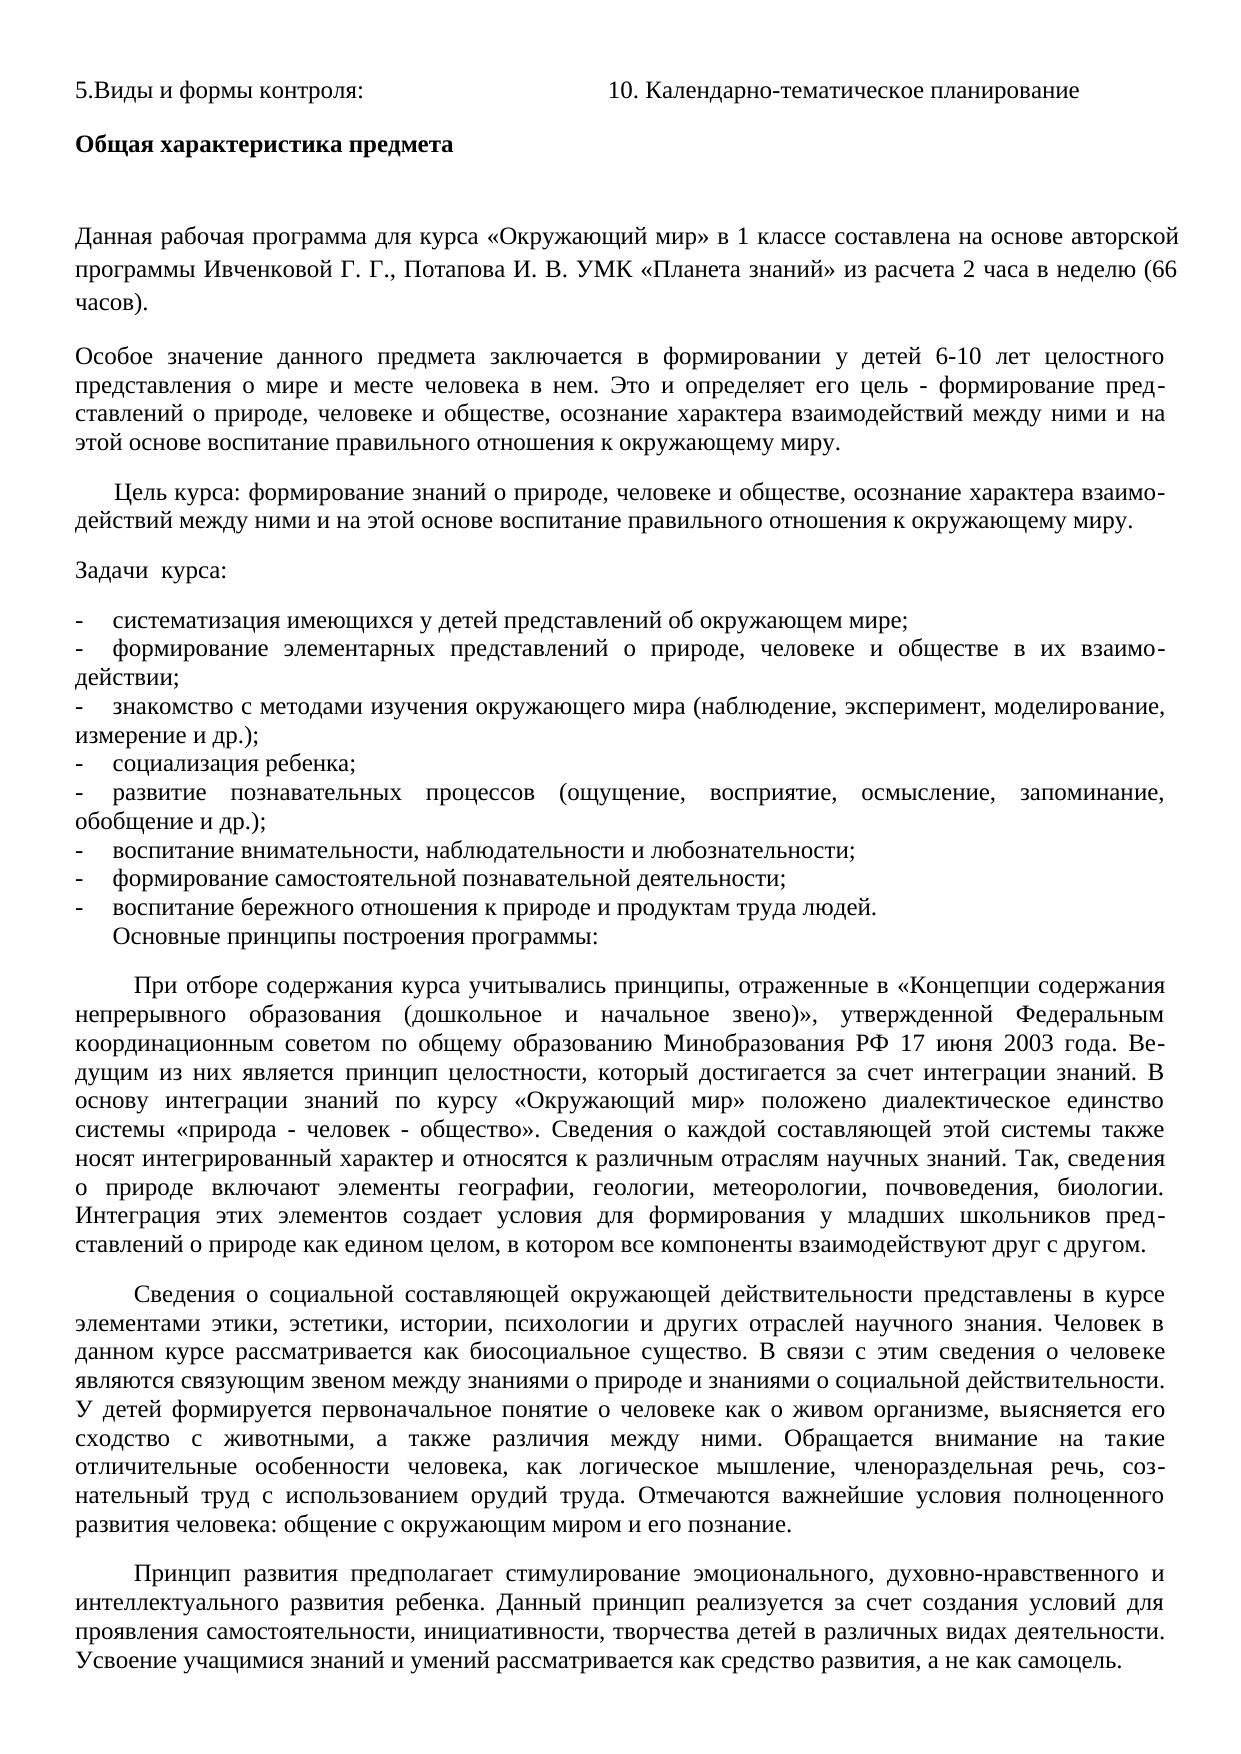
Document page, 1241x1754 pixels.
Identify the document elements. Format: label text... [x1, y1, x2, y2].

list знакомство с методами изучения окружающего мира (наблюдение, эксперимент, моделирование, измерение и др.); [75, 691, 1165, 748]
list воспитание внимательности, наблюдательности и любознательности; [75, 835, 1165, 863]
text Цель курса: формирование знаний о природе, человеке и обществе, осознание характера взаимодействий между ними и на этой основе воспитание правильного отношения к окружающему миру. [75, 477, 1165, 534]
text Основные принципы построения программы: [75, 921, 1165, 950]
text При отборе содержания курса учитывались принципы, отраженные в «Концепции содержания непрерывного образования (дошкольное и начальное звено)», утвержденной Федеральным координационным советом по общему образованию Минобразования РФ 17 июня 2003 года. Ведущим из них является принцип целостности, который достигается за счет интеграции знаний. В основу интеграции знаний по курсу «Окружающий мир» положено диалектическое единство системы «природа - человек - общество». Сведения о каждой составляющей этой системы также носят интегрированный характер и относятся к различным отраслям научных знаний. Так, сведения о природе включают элементы географии, геологии, метеорологии, почвоведения, биологии. Интеграция этих элементов создает условия для формирования у младших школьников представлений о природе как едином целом, в котором все компоненты взаимодействуют друг с другом. [75, 971, 1165, 1258]
text Сведения о социальной составляющей окружающей действительности представлены в курсе элементами этики, эстетики, истории, психологии и других отраслей научного знания. Человек в данном курсе рассматривается как биосоциальное существо. В связи с этим сведения о человеке являются связующим звеном между знаниями о природе и знаниями о социальной действительности. У детей формируется первоначальное понятие о человеке как о живом организме, выясняется его сходство с животными, а также различия между ними. Обращается внимание на такие отличительные особенности человека, как логическое мышление, членораздельная речь, сознательный труд с использованием орудий труда. Отмечаются важнейшие условия полноценного развития человека: общение с окружающим миром и его познание. [75, 1279, 1165, 1538]
list социализация ребенка; [75, 748, 1165, 777]
text Особое значение данного предмета заключается в формировании у детей 6-10 лет целостного представления о мире и месте человека в нем. Это и определяет его цель - формирование представлений о природе, человеке и обществе, осознание характера взаимодействий между ними и на этой основе воспитание правильного отношения к окружающему миру. [75, 341, 1165, 456]
list развитие познавательных процессов (ощущение, восприятие, осмысление, запоминание, обобщение и др.); [75, 777, 1165, 835]
text Общая характеристика предмета [75, 129, 1165, 158]
text Принцип развития предполагает стимулирование эмоционального, духовно-нравственного и интеллектуального развития ребенка. Данный принцип реализуется за счет создания условий для проявления самостоятельности, инициативности, творчества детей в различных видах деятельности. Усвоение учащимися знаний и умений рассматривается как средство развития, а не как самоцель. [75, 1558, 1165, 1673]
text 5.Виды и формы контроля: 10. Календарно-тематическое планирование [75, 75, 1165, 104]
text Задачи курса: [75, 555, 1165, 584]
text Данная рабочая программа для курса «Окружающий мир» в 1 классе составлена на основе авторской программы Ивченковой Г. Г., Потапова И. В. УМК «Планета знаний» из расчета 2 часа в неделю (66 часов). [75, 221, 1180, 316]
list формирование элементарных представлений о природе, человеке и обществе в их взаимодействии; [75, 633, 1165, 691]
list воспитание бережного отношения к природе и продуктам труда людей. [75, 892, 1165, 921]
list формирование самостоятельной познавательной деятельности; [75, 863, 1165, 892]
list систематизация имеющихся у детей представлений об окружающем мире; [75, 605, 1165, 633]
